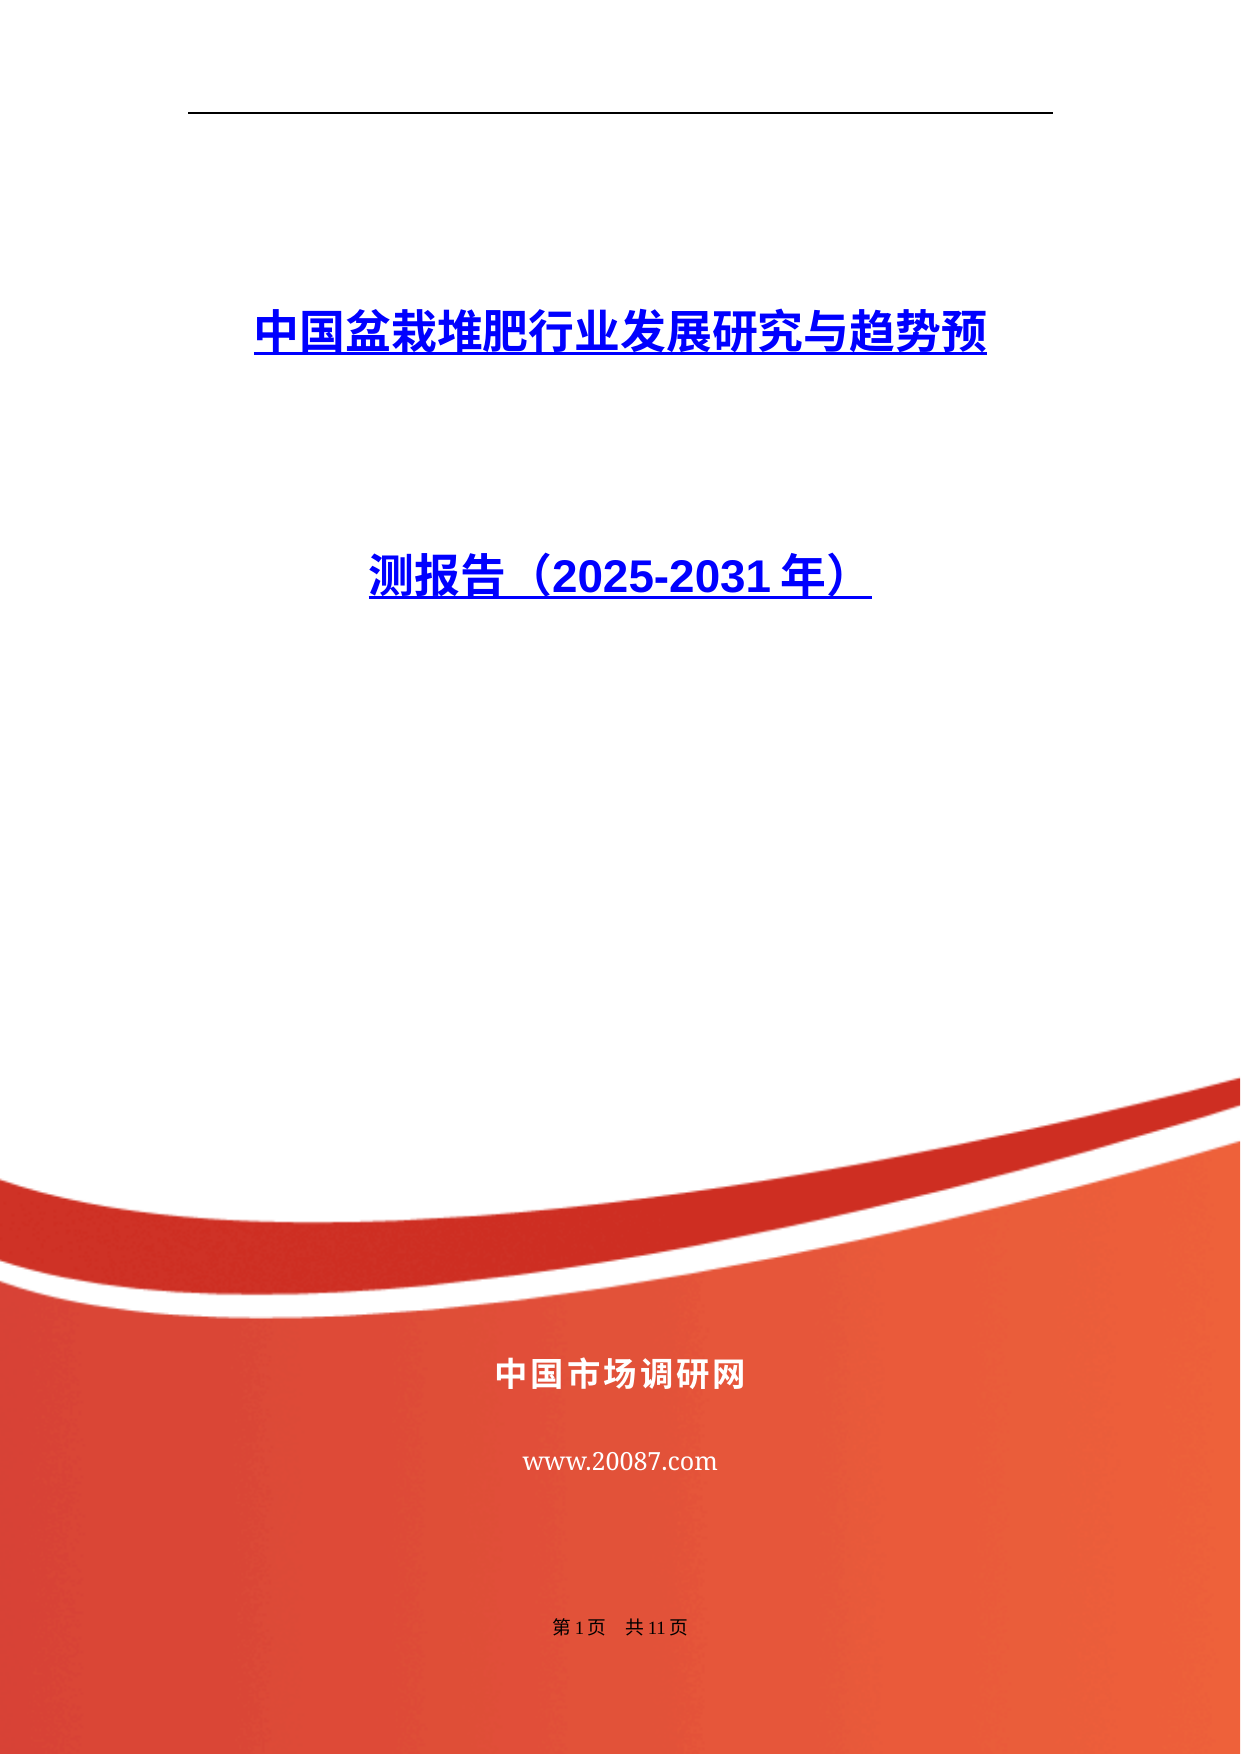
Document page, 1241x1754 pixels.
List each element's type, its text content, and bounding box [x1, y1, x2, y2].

picture [0, 1006, 1241, 1754]
text www.20087.com [187, 1428, 1053, 1493]
subtitle 中国市场调研网 [187, 1339, 1053, 1404]
table_header 中国盆栽堆肥行业发展研究与趋势预测报告（2025-2031年） [188, 207, 1053, 773]
